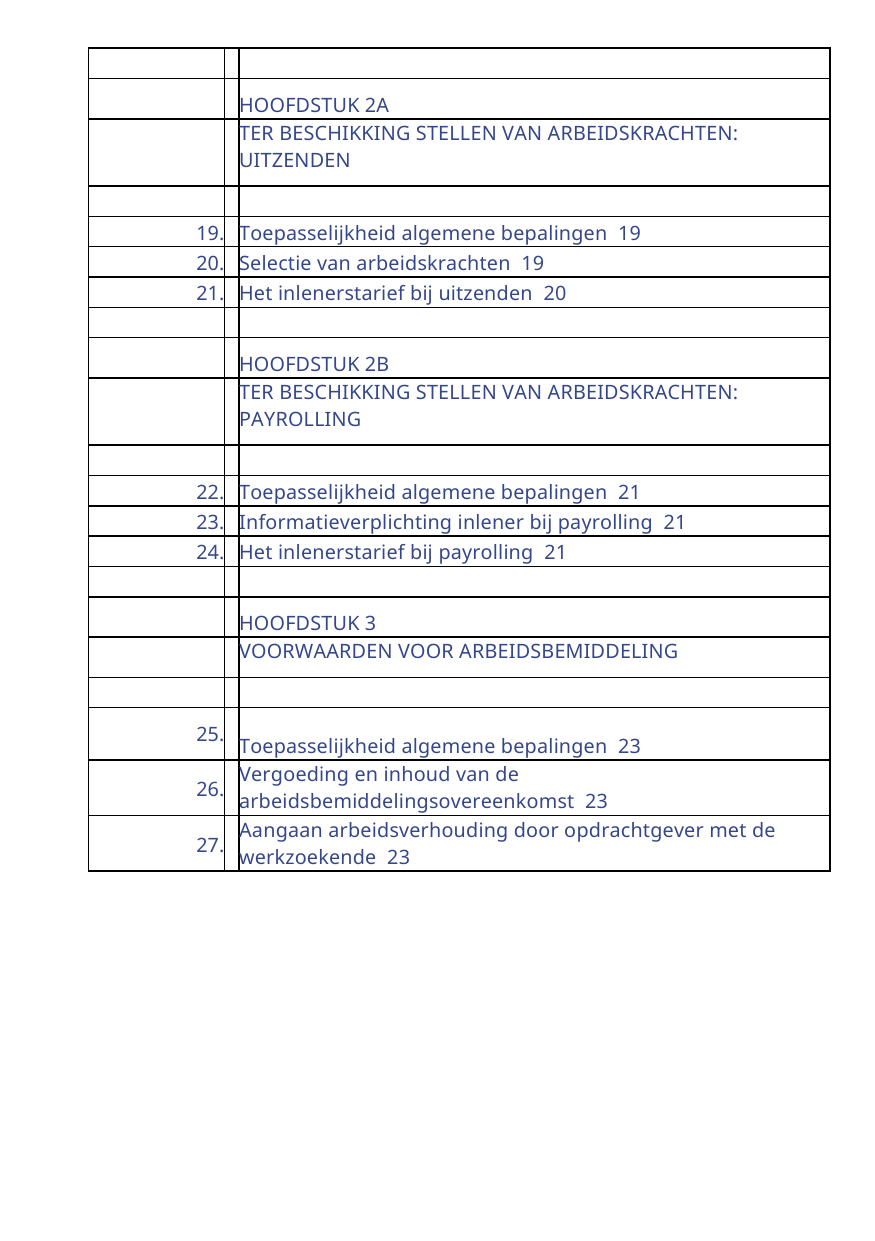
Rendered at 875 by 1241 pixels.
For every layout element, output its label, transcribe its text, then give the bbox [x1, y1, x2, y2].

table_cell 26. [89, 761, 224, 814]
table_cell [225, 567, 238, 596]
table_cell [225, 79, 238, 118]
table_cell Toepasselijkheid algemene bepalingen 19 [240, 217, 829, 246]
table_cell [240, 49, 829, 78]
table_cell [225, 816, 238, 870]
table_cell [89, 338, 224, 377]
table_cell [89, 120, 224, 185]
table_cell [89, 79, 224, 118]
table_cell [225, 187, 238, 216]
table_cell VOORWAARDEN VOOR ARBEIDSBEMIDDELING [240, 638, 829, 677]
table_cell [89, 308, 224, 337]
table_cell [225, 379, 238, 444]
table_cell 24. [89, 537, 224, 566]
table_cell Vergoeding en inhoud van de arbeidsbemiddelingsovereenkomst 23 [240, 761, 829, 814]
table_cell 27. [89, 816, 224, 870]
table_cell 25. [89, 708, 224, 759]
table_cell [89, 678, 224, 707]
table_cell TER BESCHIKKING STELLEN VAN ARBEIDSKRACHTEN: UITZENDEN [240, 120, 829, 185]
table_cell Het inlenerstarief bij payrolling 21 [240, 537, 829, 566]
table_cell [225, 247, 238, 276]
table_cell 19. [89, 217, 224, 246]
table_cell [240, 678, 829, 707]
table_cell HOOFDSTUK 2B [240, 338, 829, 377]
table_cell [225, 678, 238, 707]
table_cell [240, 567, 829, 596]
table_cell [225, 638, 238, 677]
table_cell [225, 761, 238, 814]
table_cell TER BESCHIKKING STELLEN VAN ARBEIDSKRACHTEN: PayrollING [240, 379, 829, 444]
table_cell [225, 507, 238, 535]
table_cell 22. [89, 476, 224, 505]
table_cell [240, 187, 829, 216]
table_cell [225, 278, 238, 306]
table_cell [225, 537, 238, 566]
table_cell [89, 598, 224, 636]
table_cell HOOFDSTUK 3 [240, 598, 829, 636]
table_cell [225, 708, 238, 759]
table_cell [89, 379, 224, 444]
table_cell 21. [89, 278, 224, 306]
table_cell Het inlenerstarief bij uitzenden 20 [240, 278, 829, 306]
table_cell [240, 308, 829, 337]
table_cell Toepasselijkheid algemene bepalingen 21 [240, 476, 829, 505]
table_cell [225, 598, 238, 636]
table_cell [225, 446, 238, 475]
table_cell [240, 446, 829, 475]
table_cell [225, 49, 238, 78]
table_cell [89, 187, 224, 216]
table_cell [89, 446, 224, 475]
table_cell [89, 638, 224, 677]
table_cell HOOFDSTUK 2A [240, 79, 829, 118]
table_cell Aangaan arbeidsverhouding door opdrachtgever met de werkzoekende 23 [240, 816, 829, 870]
table_cell [225, 476, 238, 505]
table_cell [225, 217, 238, 246]
table_cell [225, 308, 238, 337]
table_cell 20. [89, 247, 224, 276]
table_cell 23. [89, 507, 224, 535]
table_cell [225, 120, 238, 185]
table_cell [225, 338, 238, 377]
table_cell [89, 49, 224, 78]
table_cell Informatieverplichting inlener bij payrolling 21 [240, 507, 829, 535]
table_cell Toepasselijkheid algemene bepalingen 23 [240, 708, 829, 759]
table_cell [89, 567, 224, 596]
table_cell Selectie van arbeidskrachten 19 [240, 247, 829, 276]
